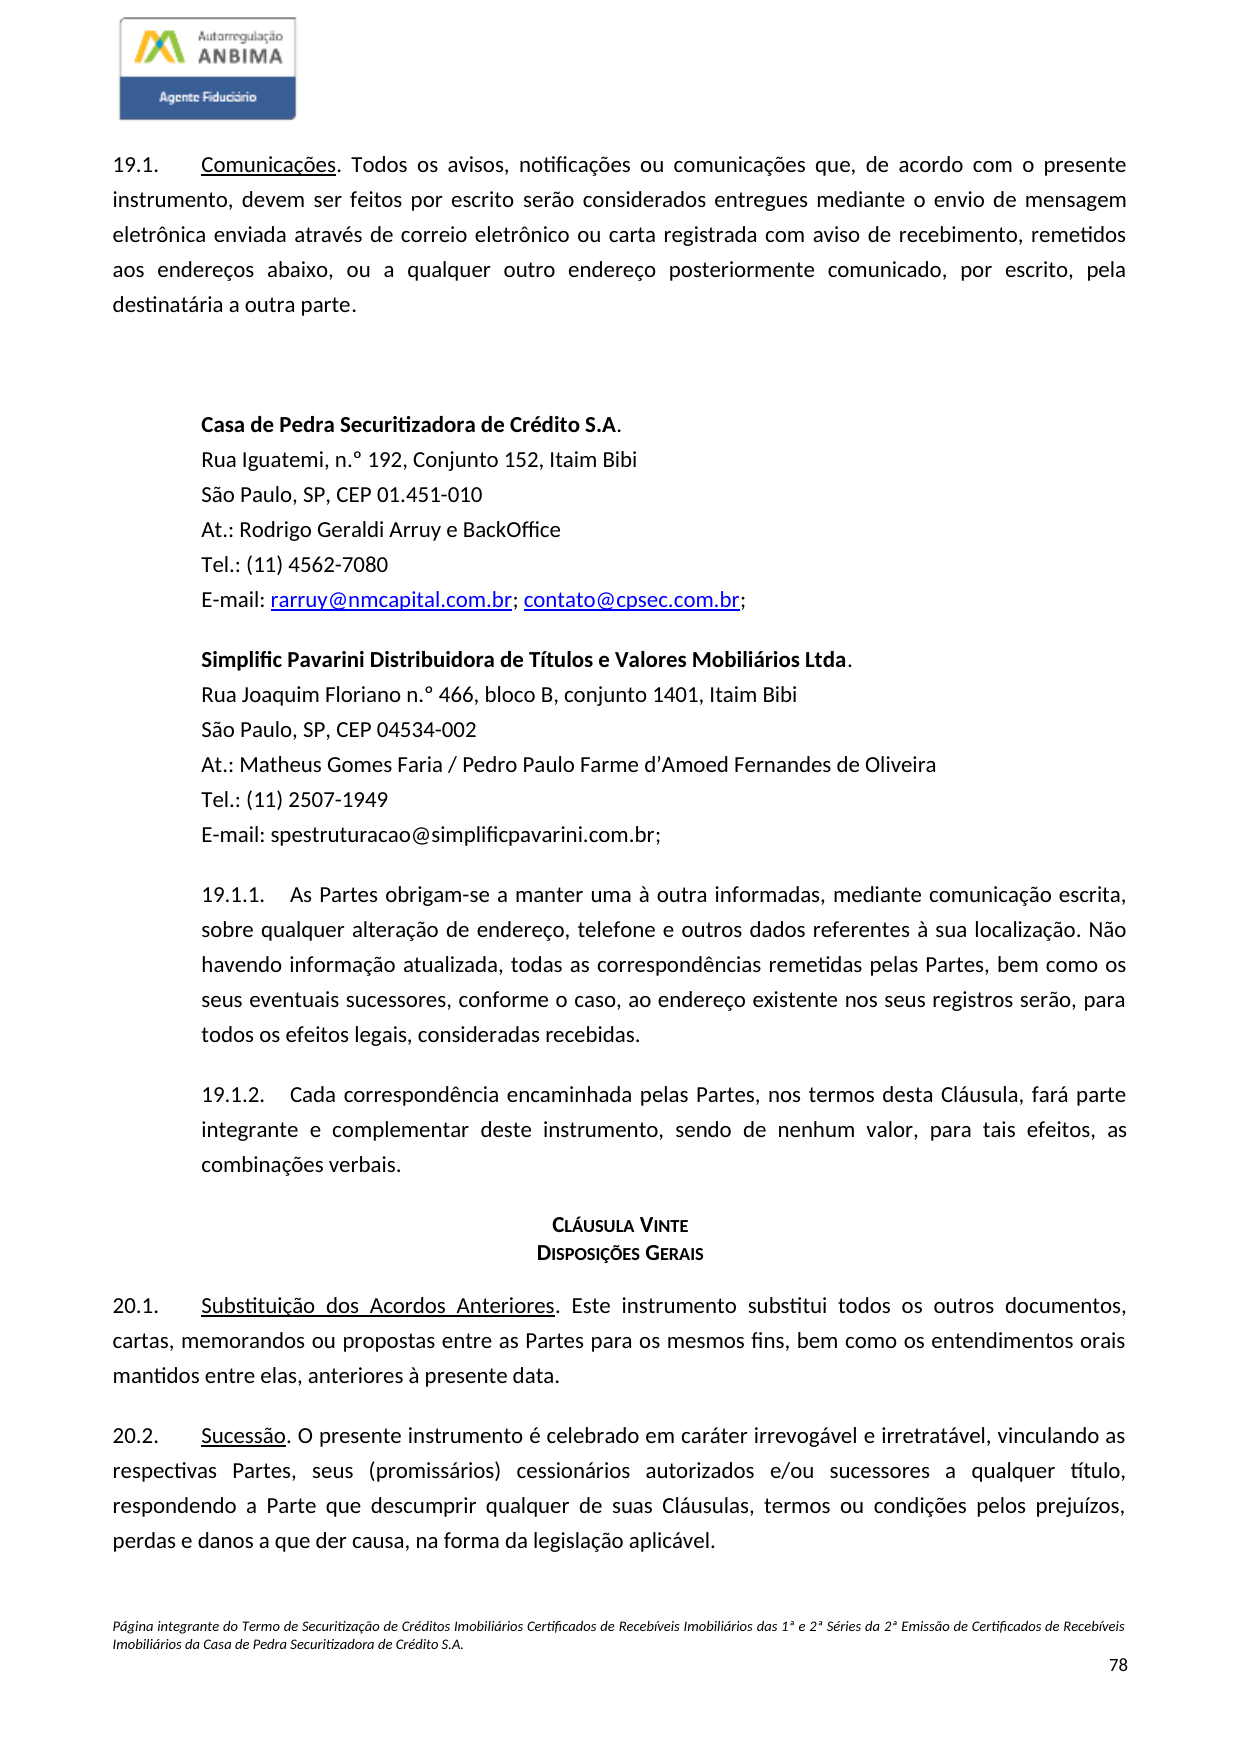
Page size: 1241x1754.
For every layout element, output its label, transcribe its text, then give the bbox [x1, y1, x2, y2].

list Substituição dos Acordos Anteriores. Este instrumento substitui todos os outros documentos, cartas, memorandos ou propostas entre as Partes para os mesmos fins, bem como os entendimentos orais mantidos entre elas, anteriores à presente data. [112, 1291, 1128, 1389]
list Simplific Pavarini Distribuidora de Títulos e Valores Mobiliários Ltda. Rua Joaquim Floriano n.º 466, bloco B, conjunto 1401, Itaim Bibi São Paulo, SP, CEP 04534-002 At.: Matheus Gomes Faria / Pedro Paulo Farme d’Amoed Fernandes de Oliveira Tel.: (11) 2507-1949 E-mail: spestruturacao@simplificpavarini.com.br; [201, 645, 1128, 848]
text Cláusula Vinte Disposições Gerais [75, 1210, 1128, 1266]
list Comunicações. Todos os avisos, notificações ou comunicações que, de acordo com o presente instrumento, devem ser feitos por escrito serão considerados entregues mediante o envio de mensagem eletrônica enviada através de correio eletrônico ou carta registrada com aviso de recebimento, remetidos aos endereços abaixo, ou a qualquer outro endereço posteriormente comunicado, por escrito, pela destinatária a outra parte. [112, 150, 1128, 318]
list Cada correspondência encaminhada pelas Partes, nos termos desta Cláusula, fará parte integrante e complementar deste instrumento, sendo de nenhum valor, para tais efeitos, as combinações verbais. [201, 1080, 1128, 1178]
list As Partes obrigam-se a manter uma à outra informadas, mediante comunicação escrita, sobre qualquer alteração de endereço, telefone e outros dados referentes à sua localização. Não havendo informação atualizada, todas as correspondências remetidas pelas Partes, bem como os seus eventuais sucessores, conforme o caso, ao endereço existente nos seus registros serão, para todos os efeitos legais, consideradas recebidas. [201, 880, 1128, 1048]
list Sucessão. O presente instrumento é celebrado em caráter irrevogável e irretratável, vinculando as respectivas Partes, seus (promissários) cessionários autorizados e/ou sucessores a qualquer título, respondendo a Parte que descumprir qualquer de suas Cláusulas, termos ou condições pelos prejuízos, perdas e danos a que der causa, na forma da legislação aplicável. [112, 1421, 1128, 1554]
list Casa de Pedra Securitizadora de Crédito S.A. Rua Iguatemi, n.º 192, Conjunto 152, Itaim Bibi São Paulo, SP, CEP 01.451-010 At.: Rodrigo Geraldi Arruy e BackOffice Tel.: (11) 4562-7080 E-mail: rarruy@nmcapital.com.br; contato@cpsec.com.br; [201, 410, 1128, 613]
picture [117, 16, 301, 125]
